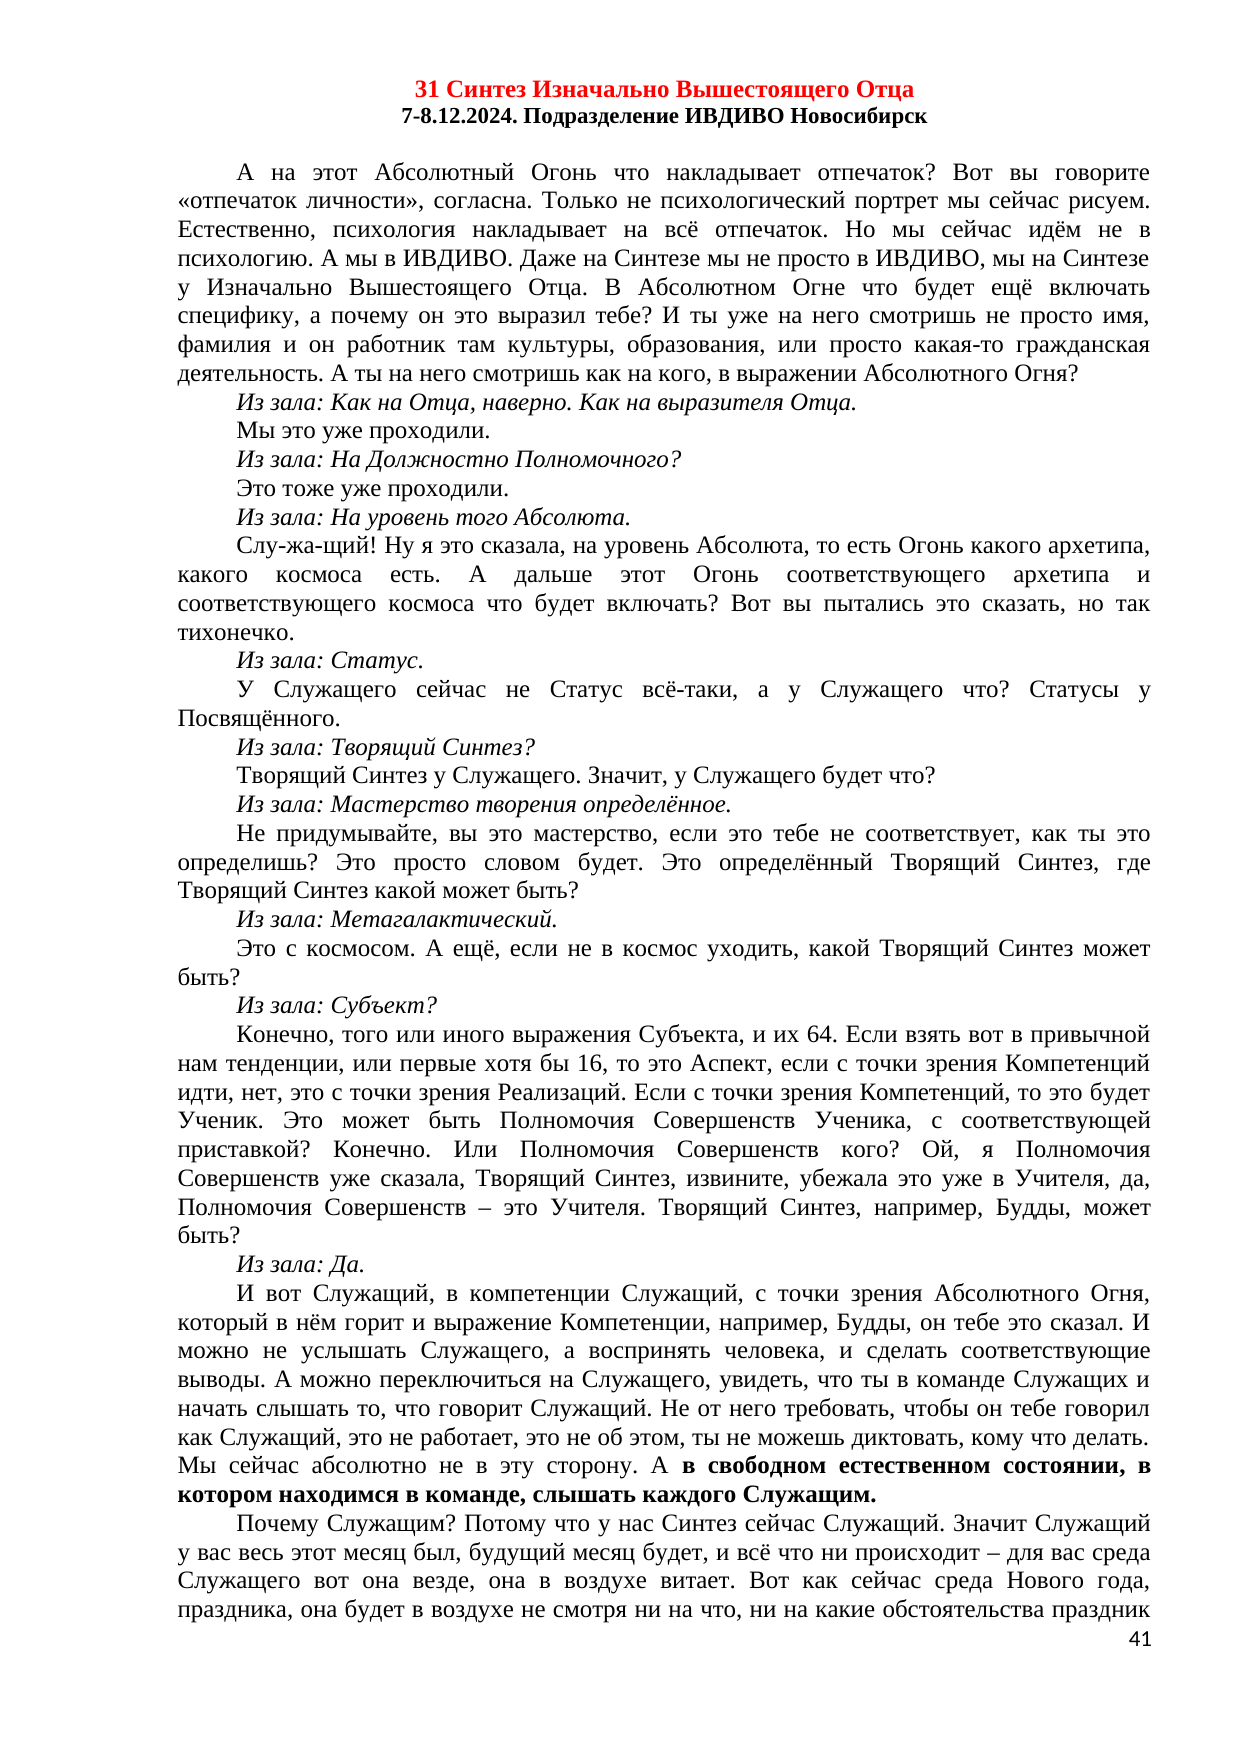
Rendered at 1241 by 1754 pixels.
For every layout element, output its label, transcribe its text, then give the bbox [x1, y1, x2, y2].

text Из зала: Творящий Синтез? [177, 732, 1152, 761]
text Слу-жа-щий! Ну я это сказала, на уровень Абсолюта, то есть Огонь какого архетипа, какого космоса есть. А дальше этот Огонь соответствующего архетипа и соответствующего космоса что будет включать? Вот вы пытались это сказать, но так тихонечко. [177, 531, 1152, 646]
text Не придумывайте, вы это мастерство, если это тебе не соответствует, как ты это определишь? Это просто словом будет. Это определённый Творящий Синтез, где Творящий Синтез какой может быть? [177, 818, 1152, 904]
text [177, 1508, 1152, 1623]
text Из зала: Субъект? [177, 991, 1152, 1019]
text Конечно, того или иного выражения Субъекта, и их 64. Если взять вот в привычной нам тенденции, или первые хотя бы 16, то это Аспект, если с точки зрения Компетенций идти, нет, это с точки зрения Реализаций. Если с точки зрения Компетенций, то это будет Ученик. Это может быть Полномочия Совершенств Ученика, с соответствующей приставкой? Конечно. Или Полномочия Совершенств кого? Ой, я Полномочия Совершенств уже сказала, Творящий Синтез, извините, убежала это уже в Учителя, да, Полномочия Совершенств – это Учителя. Творящий Синтез, например, Будды, может быть? [177, 1019, 1152, 1249]
text Из зала: Как на Отца, наверно. Как на выразителя Отца. [177, 387, 1152, 416]
text Из зала: Мастерство творения определённое. [177, 789, 1152, 818]
text Из зала: На Должностно Полномочного? [177, 444, 1152, 473]
text Из зала: На уровень того Абсолюта. [177, 502, 1152, 531]
text А на этот Абсолютный Огонь что накладывает отпечаток? Вот вы говорите «отпечаток личности», согласна. Только не психологический портрет мы сейчас рисуем. Естественно, психология накладывает на всё отпечаток. Но мы сейчас идём не в психологию. А мы в ИВДИВО. Даже на Синтезе мы не просто в ИВДИВО, мы на Синтезе у Изначально Вышестоящего Отца. В Абсолютном Огне что будет ещё включать специфику, а почему он это выразил тебе? И ты уже на него смотришь не просто имя, фамилия и он работник там культуры, образования, или просто какая-то гражданская деятельность. А ты на него смотришь как на кого, в выражении Абсолютного Огня? [177, 157, 1152, 387]
text Из зала: Статус. [177, 646, 1152, 674]
text Из зала: Да. [177, 1249, 1152, 1278]
text И вот Служащий, в компетенции Служащий, с точки зрения Абсолютного Огня, который в нём горит и выражение Компетенции, например, Будды, он тебе это сказал. И можно не услышать Служащего, а воспринять человека, и сделать соответствующие выводы. А можно переключиться на Служащего, увидеть, что ты в команде Служащих и начать слышать то, что говорит Служащий. Не от него требовать, чтобы он тебе говорил как Служащий, это не работает, это не об этом, ты не можешь диктовать, кому что делать. Мы сейчас абсолютно не в эту сторону. А в свободном естественном состоянии, в котором находимся в команде, слышать каждого Служащим. [177, 1278, 1152, 1508]
text Из зала: Метагалактический. [177, 904, 1152, 933]
text Творящий Синтез у Служащего. Значит, у Служащего будет что? [177, 761, 1152, 789]
text Это с космосом. А ещё, если не в космос уходить, какой Творящий Синтез может быть? [177, 933, 1152, 991]
text Это тоже уже проходили. [177, 473, 1152, 502]
text Мы это уже проходили. [177, 416, 1152, 444]
text У Служащего сейчас не Статус всё-таки, а у Служащего что? Статусы у Посвящённого. [177, 674, 1152, 732]
